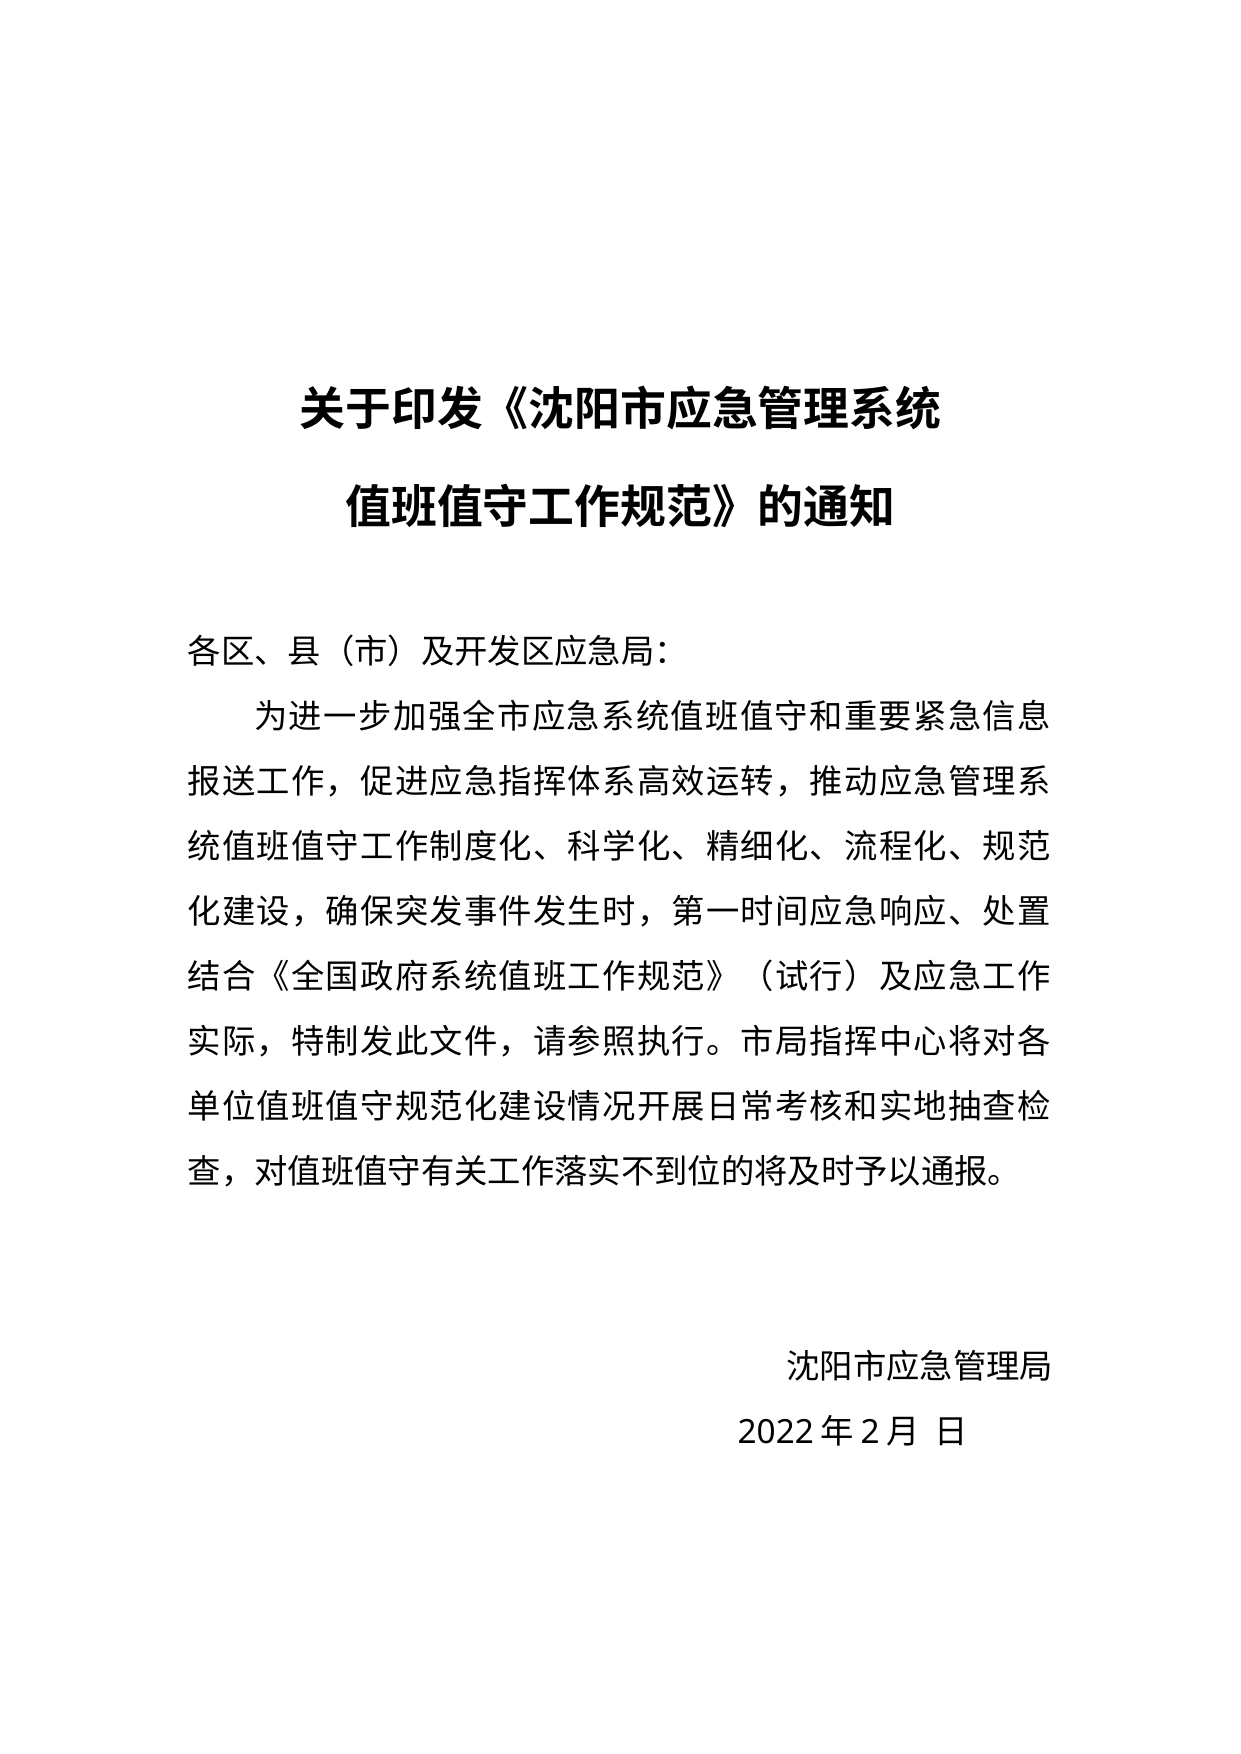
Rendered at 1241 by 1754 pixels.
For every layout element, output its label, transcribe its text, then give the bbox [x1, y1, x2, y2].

text 为进一步加强全市应急系统值班值守和重要紧急信息报送工作，促进应急指挥体系高效运转，推动应急管理系统值班值守工作制度化、科学化、精细化、流程化、规范化建设，确保突发事件发生时，第一时间应急响应、处置，结合《全国政府系统值班工作规范》（试行）及应急工作实际，特制发此文件，请参照执行。市局指挥中心将对各单位值班值守规范化建设情况开展日常考核和实地抽查检查，对值班值守有关工作落实不到位的将及时予以通报。 [187, 682, 1053, 1202]
text 沈阳市应急管理局 [187, 1332, 1053, 1397]
text 关于印发《沈阳市应急管理系统 [187, 357, 1053, 454]
text 各区、县（市）及开发区应急局： [187, 617, 1053, 682]
text 值班值守工作规范》的通知 [187, 454, 1053, 552]
text 2022年2月 日 [187, 1397, 1053, 1462]
